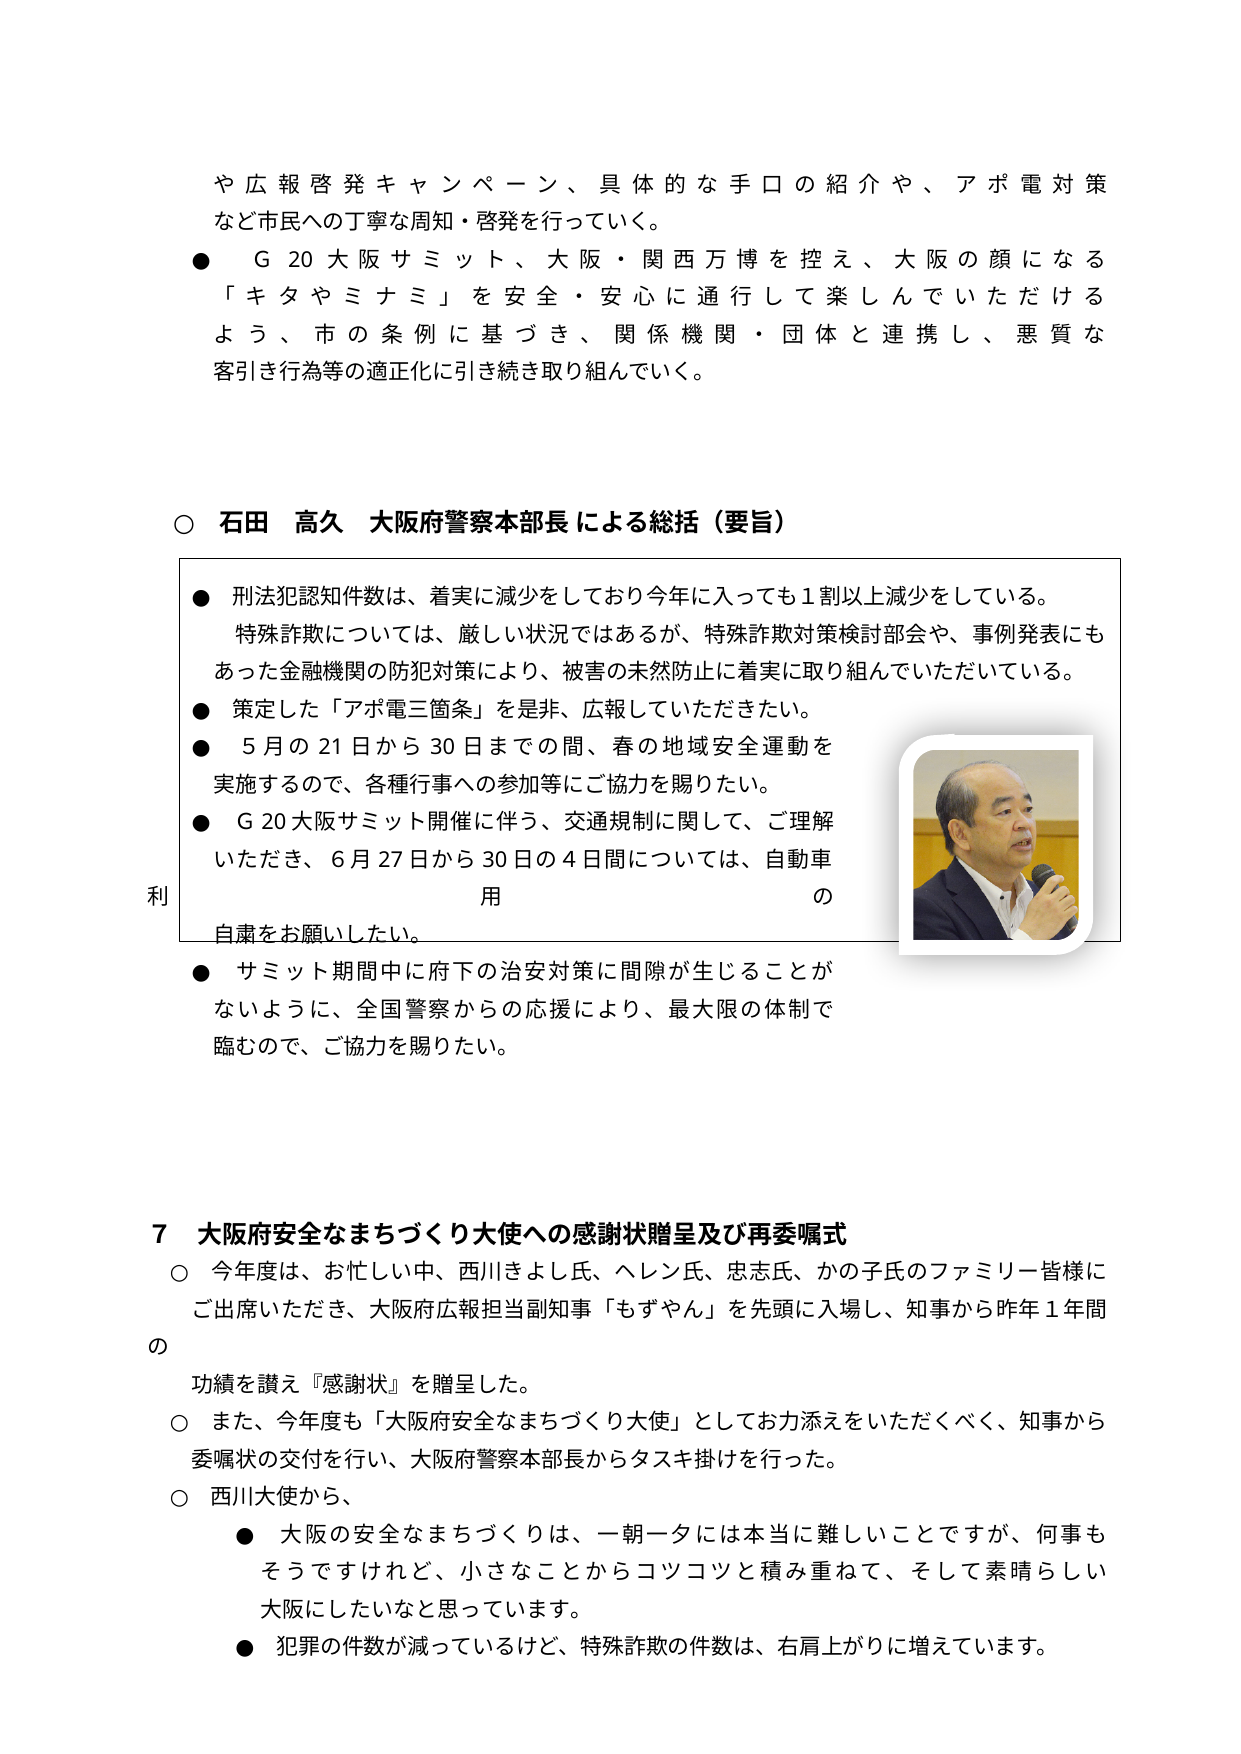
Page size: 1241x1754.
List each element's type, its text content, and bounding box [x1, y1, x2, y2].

text いただき、６月27日から30日の４日間については、自動車利用の [148, 839, 872, 914]
text ● 犯罪の件数が減っているけど、特殊詐欺の件数は、右肩上がりに増えています。 [148, 1626, 1107, 1664]
picture [914, 750, 1078, 940]
text 特殊詐欺については、厳しい状況ではあるが、特殊詐欺対策検討部会や、事例発表にも [148, 614, 1107, 651]
text ● ５月の21日から30日までの間、春の地域安全運動を [148, 726, 895, 764]
text ● Ｇ20大阪サミット、大阪・関西万博を控え、大阪の顔になる [148, 239, 1107, 276]
text よう、市の条例に基づき、関係機関・団体と連携し、悪質な [148, 314, 1107, 351]
text ● サミット期間中に府下の治安対策に間隙が生じることが [148, 951, 1107, 989]
text 客引き行為等の適正化に引き続き取り組んでいく。 [148, 351, 1107, 389]
text や広報啓発キャンペーン、具体的な手口の紹介や、アポ電対策 [148, 164, 1107, 201]
text ○ また、今年度も「大阪府安全なまちづくり大使」としてお力添えをいただくべく、知事から [148, 1401, 1107, 1439]
text ないように、全国警察からの応援により、最大限の体制で [148, 989, 1107, 1026]
text そうですけれど、小さなことからコツコツと積み重ねて、そして素晴らしい [148, 1551, 1107, 1589]
text ● 刑法犯認知件数は、着実に減少をしており今年に入っても１割以上減少をしている。 [148, 576, 1107, 614]
text ○ 西川大使から、 [148, 1476, 1107, 1514]
text ● Ｇ20大阪サミット開催に伴う、交通規制に関して、ご理解 [148, 801, 872, 839]
text あった金融機関の防犯対策により、被害の未然防止に着実に取り組んでいただいている。 [148, 651, 1107, 689]
text ● 策定した「アポ電三箇条」を是非、広報していただきたい。 [148, 689, 1107, 726]
text ご出席いただき、大阪府広報担当副知事「もずやん」を先頭に入場し、知事から昨年１年間の [148, 1289, 1107, 1364]
text 自粛をお願いしたい。 [148, 914, 875, 951]
text ○ 石田 高久 大阪府警察本部長 による総括（要旨） [148, 501, 1107, 539]
text 大阪にしたいなと思っています。 [148, 1589, 1107, 1626]
text ● 大阪の安全なまちづくりは、一朝一夕には本当に難しいことですが、何事も [148, 1514, 1107, 1551]
text 臨むので、ご協力を賜りたい。 [148, 1026, 1107, 1064]
text 「キタやミナミ」を安全・安心に通行して楽しんでいただける [148, 276, 1107, 314]
text など市民への丁寧な周知・啓発を行っていく。 [148, 201, 1107, 239]
text 委嘱状の交付を行い、大阪府警察本部長からタスキ掛けを行った。 [148, 1439, 1107, 1476]
text ○ 今年度は、お忙しい中、西川きよし氏、ヘレン氏、忠志氏、かの子氏のファミリー皆様に [148, 1251, 1107, 1289]
text 実施するので、各種行事への参加等にご協力を賜りたい。 [148, 764, 874, 801]
text 功績を讃え『感謝状』を贈呈した。 [148, 1364, 1107, 1401]
text ７ 大阪府安全なまちづくり大使への感謝状贈呈及び再委嘱式 [148, 1214, 1107, 1251]
